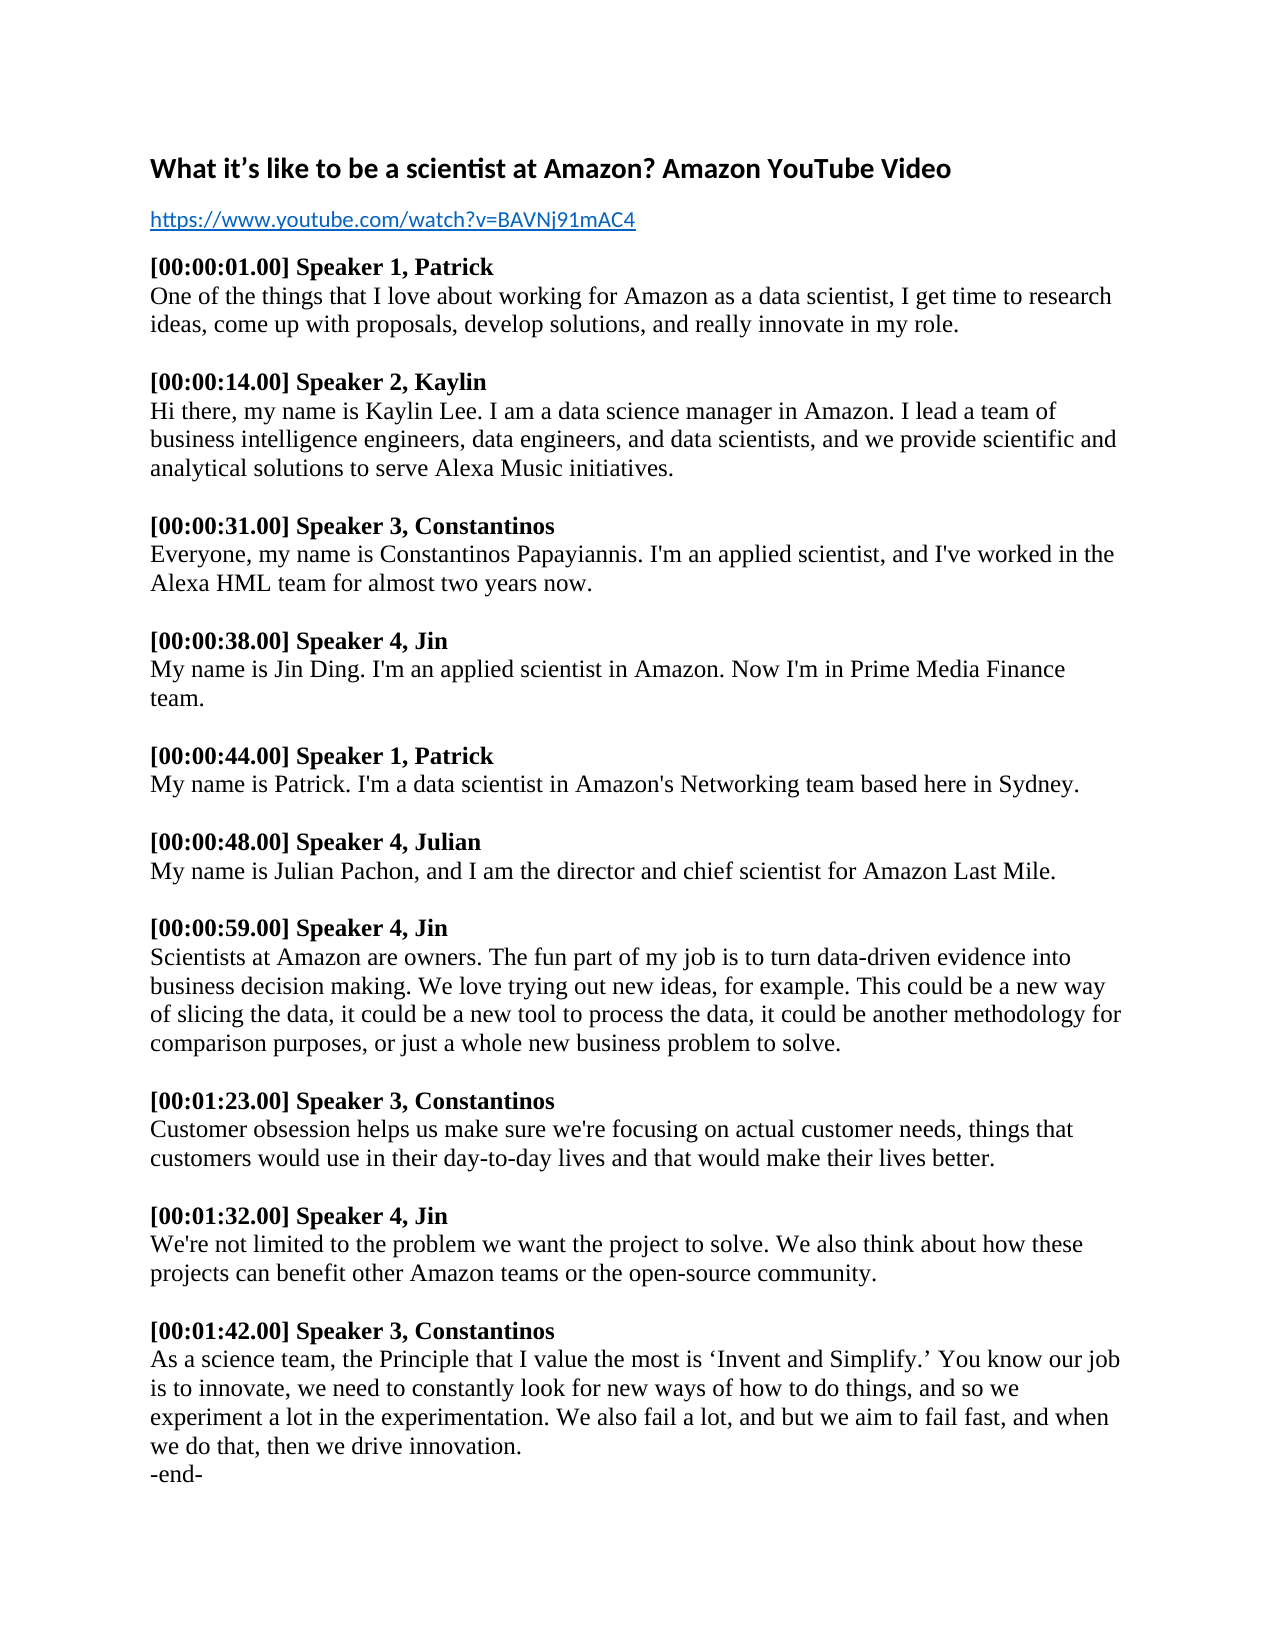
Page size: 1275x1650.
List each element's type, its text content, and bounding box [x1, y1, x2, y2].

text My name is Patrick. I'm a data scientist in Amazon's Networking team based here in Sydney. [150, 769, 1125, 798]
text [00:00:14.00] Speaker 2, Kaylin [150, 367, 1125, 396]
text My name is Julian Pachon, and I am the director and chief scientist for Amazon Last Mile. [150, 856, 1125, 884]
text My name is Jin Ding. I'm an applied scientist in Amazon. Now I'm in Prime Media Finance team. [150, 654, 1125, 712]
text Hi there, my name is Kaylin Lee. I am a data science manager in Amazon. I lead a team of business intelligence engineers, data engineers, and data scientists, and we provide scientific and analytical solutions to serve Alexa Music initiatives. [150, 396, 1125, 482]
text [00:01:23.00] Speaker 3, Constantinos [150, 1086, 1125, 1114]
text One of the things that I love about working for Amazon as a data scientist, I get time to research ideas, come up with proposals, develop solutions, and really innovate in my role. [150, 281, 1125, 338]
text Scientists at Amazon are owners. The fun part of my job is to turn data-driven evidence into business decision making. We love trying out new ideas, for example. This could be a new way of slicing the data, it could be a new tool to process the data, it could be another methodology for comparison purposes, or just a whole new business problem to solve. [150, 942, 1125, 1057]
text [00:01:42.00] Speaker 3, Constantinos [150, 1316, 1125, 1344]
text Everyone, my name is Constantinos Papayiannis. I'm an applied scientist, and I've worked in the Alexa HML team for almost two years now. [150, 539, 1125, 597]
text As a science team, the Principle that I value the most is ‘Invent and Simplify.’ You know our job is to innovate, we need to constantly look for new ways of how to do things, and so we experiment a lot in the experimentation. We also fail a lot, and but we aim to fail fast, and when we do that, then we drive innovation. [150, 1344, 1125, 1459]
text [00:01:32.00] Speaker 4, Jin [150, 1201, 1125, 1229]
text -end- [150, 1459, 1125, 1488]
text [00:00:44.00] Speaker 1, Patrick [150, 741, 1125, 769]
text [00:00:48.00] Speaker 4, Julian [150, 827, 1125, 856]
text https://www.youtube.com/watch?v=BAVNj91mAC4 [150, 205, 1125, 233]
text [00:00:38.00] Speaker 4, Jin [150, 626, 1125, 654]
text [00:00:01.00] Speaker 1, Patrick [150, 252, 1125, 281]
text What it’s like to be a scientist at Amazon? Amazon YouTube Video [150, 150, 1125, 186]
text Customer obsession helps us make sure we're focusing on actual customer needs, things that customers would use in their day-to-day lives and that would make their lives better. [150, 1114, 1125, 1172]
text We're not limited to the problem we want the project to solve. We also think about how these projects can benefit other Amazon teams or the open-source community. [150, 1229, 1125, 1287]
text [00:00:31.00] Speaker 3, Constantinos [150, 511, 1125, 539]
text [00:00:59.00] Speaker 4, Jin [150, 913, 1125, 942]
